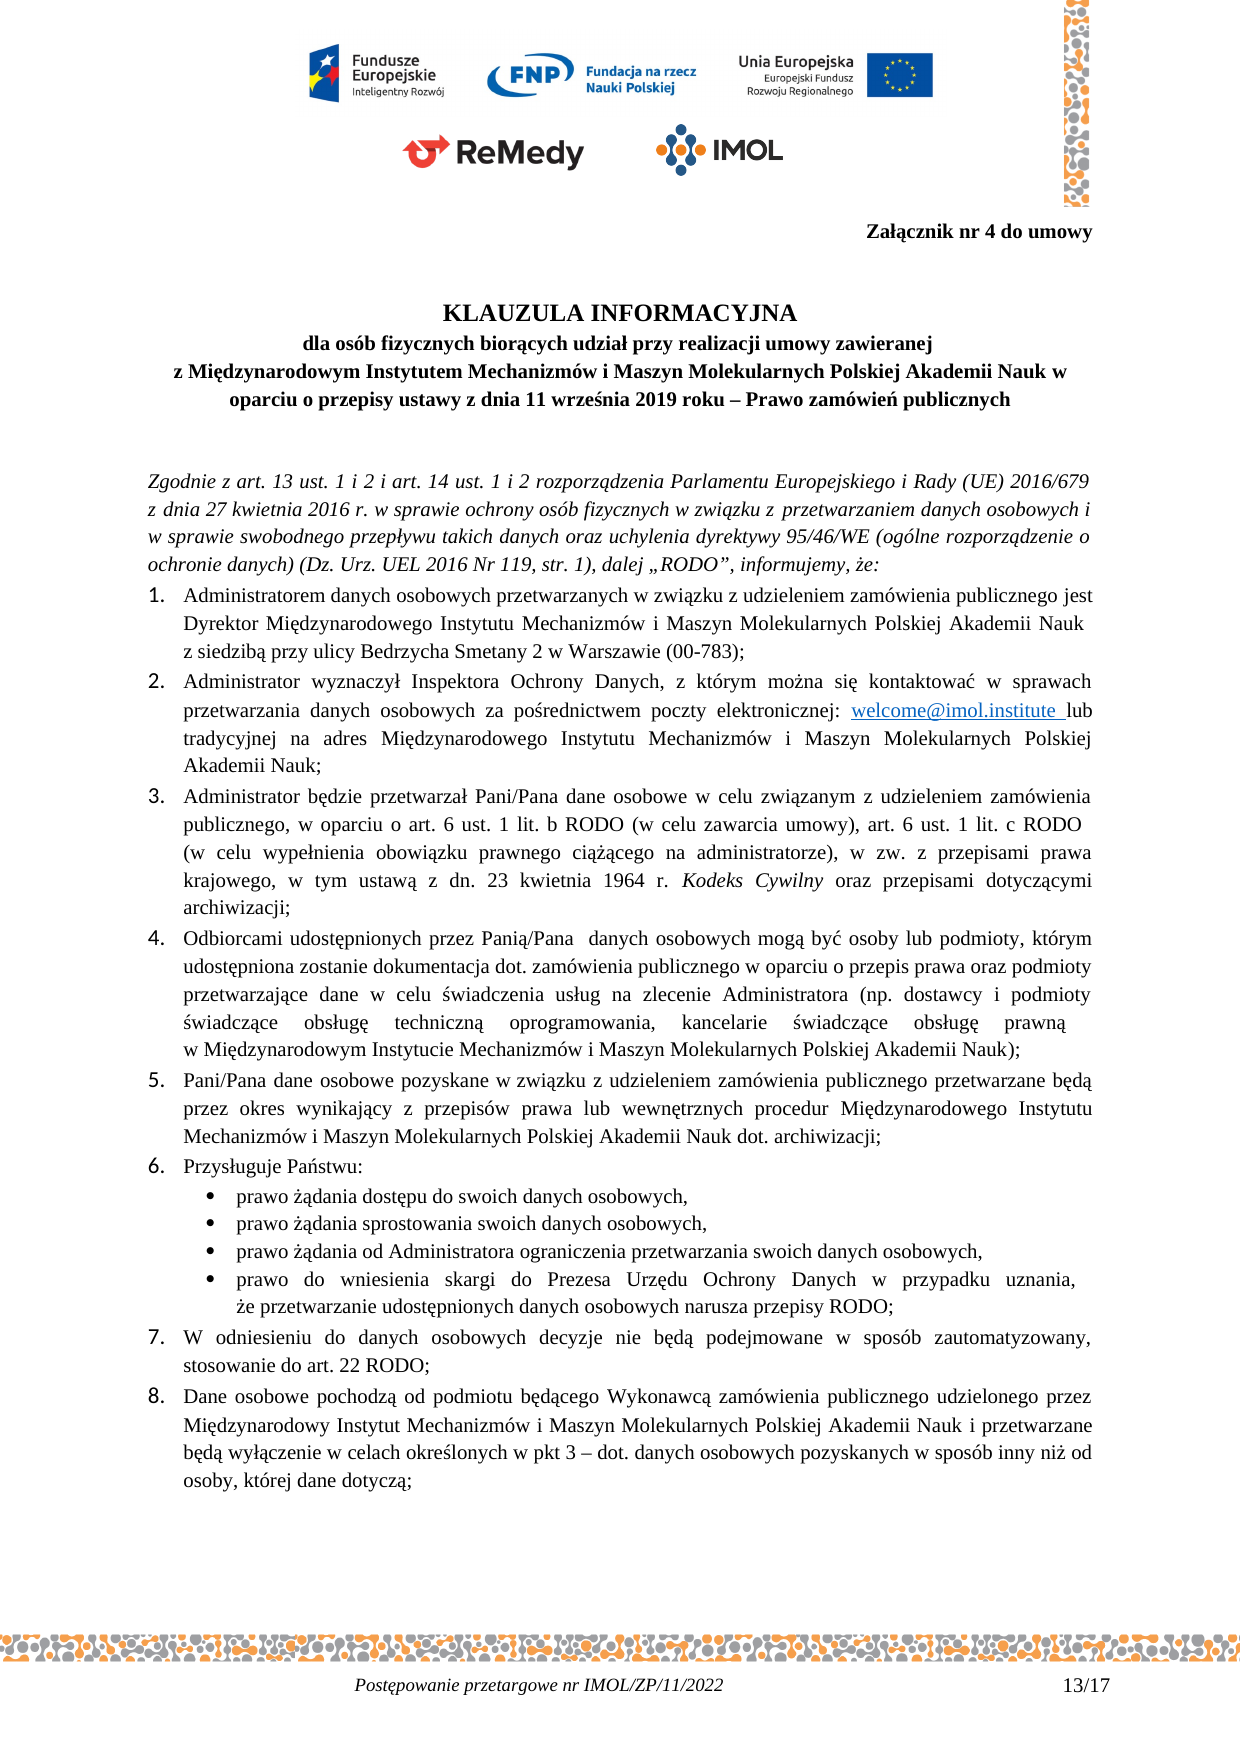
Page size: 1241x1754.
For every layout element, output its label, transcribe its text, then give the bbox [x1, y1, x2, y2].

list prawo żądania od Administratora ograniczenia przetwarzania swoich danych osobowych, [207, 1239, 1093, 1263]
picture [0, 1633, 1240, 1662]
list Dane osobowe pochodzą od podmiotu będącego Wykonawcą zamówienia publicznego udzielonego przez Międzynarodowy Instytut Mechanizmów i Maszyn Molekularnych Polskiej Akademii Nauk i przetwarzane będą wyłączenie w celach określonych w pkt 3 – dot. danych osobowych pozyskanych w sposób inny niż od osoby, której dane dotyczą; [148, 1381, 1093, 1492]
list prawo do wniesienia skargi do Prezesa Urzędu Ochrony Danych w przypadku uznania, że przetwarzanie udostępnionych danych osobowych narusza przepisy RODO; [207, 1267, 1093, 1318]
text Załącznik nr 4 do umowy [148, 219, 1093, 243]
text dla osób fizycznych biorących udział przy realizacji umowy zawieranej z Międzynarodowym Instytutem Mechanizmów i Maszyn Molekularnych Polskiej Akademii Nauk w oparciu o przepisy ustawy z dnia 11 września 2019 roku – Prawo zamówień publicznych [148, 331, 1093, 411]
text Zgodnie z art. 13 ust. 1 i 2 i art. 14 ust. 1 i 2 rozporządzenia Parlamentu Europejskiego i Rady (UE) 2016/679 z dnia 27 kwietnia 2016 r. w sprawie ochrony osób fizycznych w związku z przetwarzaniem danych osobowych i w sprawie swobodnego przepływu takich danych oraz uchylenia dyrektywy 95/46/WE (ogólne rozporządzenie o ochronie danych) (Dz. Urz. UEL 2016 Nr 119, str. 1), dalej „RODO”, informujemy, że: [148, 469, 1093, 576]
text KLAUZULA INFORMACYJNA [148, 298, 1093, 327]
list Pani/Pana dane osobowe pozyskane w związku z udzieleniem zamówienia publicznego przetwarzane będą przez okres wynikający z przepisów prawa lub wewnętrznych procedur Międzynarodowego Instytutu Mechanizmów i Maszyn Molekularnych Polskiej Akademii Nauk dot. archiwizacji; [148, 1065, 1093, 1148]
list Odbiorcami udostępnionych przez Panią/Pana danych osobowych mogą być osoby lub podmioty, którym udostępniona zostanie dokumentacja dot. zamówienia publicznego w oparciu o przepis prawa oraz podmioty przetwarzające dane w celu świadczenia usług na zlecenie Administratora (np. dostawcy i podmioty świadczące obsługę techniczną oprogramowania, kancelarie świadczące obsługę prawną w Międzynarodowym Instytucie Mechanizmów i Maszyn Molekularnych Polskiej Akademii Nauk); [148, 923, 1093, 1061]
list prawo żądania sprostowania swoich danych osobowych, [207, 1211, 1093, 1235]
list Administrator wyznaczył Inspektora Ochrony Danych, z którym można się kontaktować w sprawach przetwarzania danych osobowych za pośrednictwem poczty elektronicznej: welcome@imol.institute lub tradycyjnej na adres Międzynarodowego Instytutu Mechanizmów i Maszyn Molekularnych Polskiej Akademii Nauk; [148, 666, 1093, 777]
picture [384, 125, 602, 176]
list prawo żądania dostępu do swoich danych osobowych, [207, 1184, 1093, 1208]
picture [295, 29, 947, 117]
list Przysługuje Państwu: [148, 1152, 1093, 1179]
list W odniesieniu do danych osobowych decyzje nie będą podejmowane w sposób zautomatyzowany, stosowanie do art. 22 RODO; [148, 1322, 1093, 1377]
list Administrator będzie przetwarzał Pani/Pana dane osobowe w celu związanym z udzieleniem zamówienia publicznego, w oparciu o art. 6 ust. 1 lit. b RODO (w celu zawarcia umowy), art. 6 ust. 1 lit. c RODO (w celu wypełnienia obowiązku prawnego ciążącego na administratorze), w zw. z przepisami prawa krajowego, w tym ustawą z dn. 23 kwietnia 1964 r. Kodeks Cywilny oraz przepisami dotyczącymi archiwizacji; [148, 781, 1093, 919]
picture [656, 124, 783, 176]
list Administratorem danych osobowych przetwarzanych w związku z udzieleniem zamówienia publicznego jest Dyrektor Międzynarodowego Instytutu Mechanizmów i Maszyn Molekularnych Polskiej Akademii Nauk z siedzibą przy ulicy Bedrzycha Smetany 2 w Warszawie (00-783); [148, 580, 1093, 663]
picture [1064, 0, 1089, 206]
